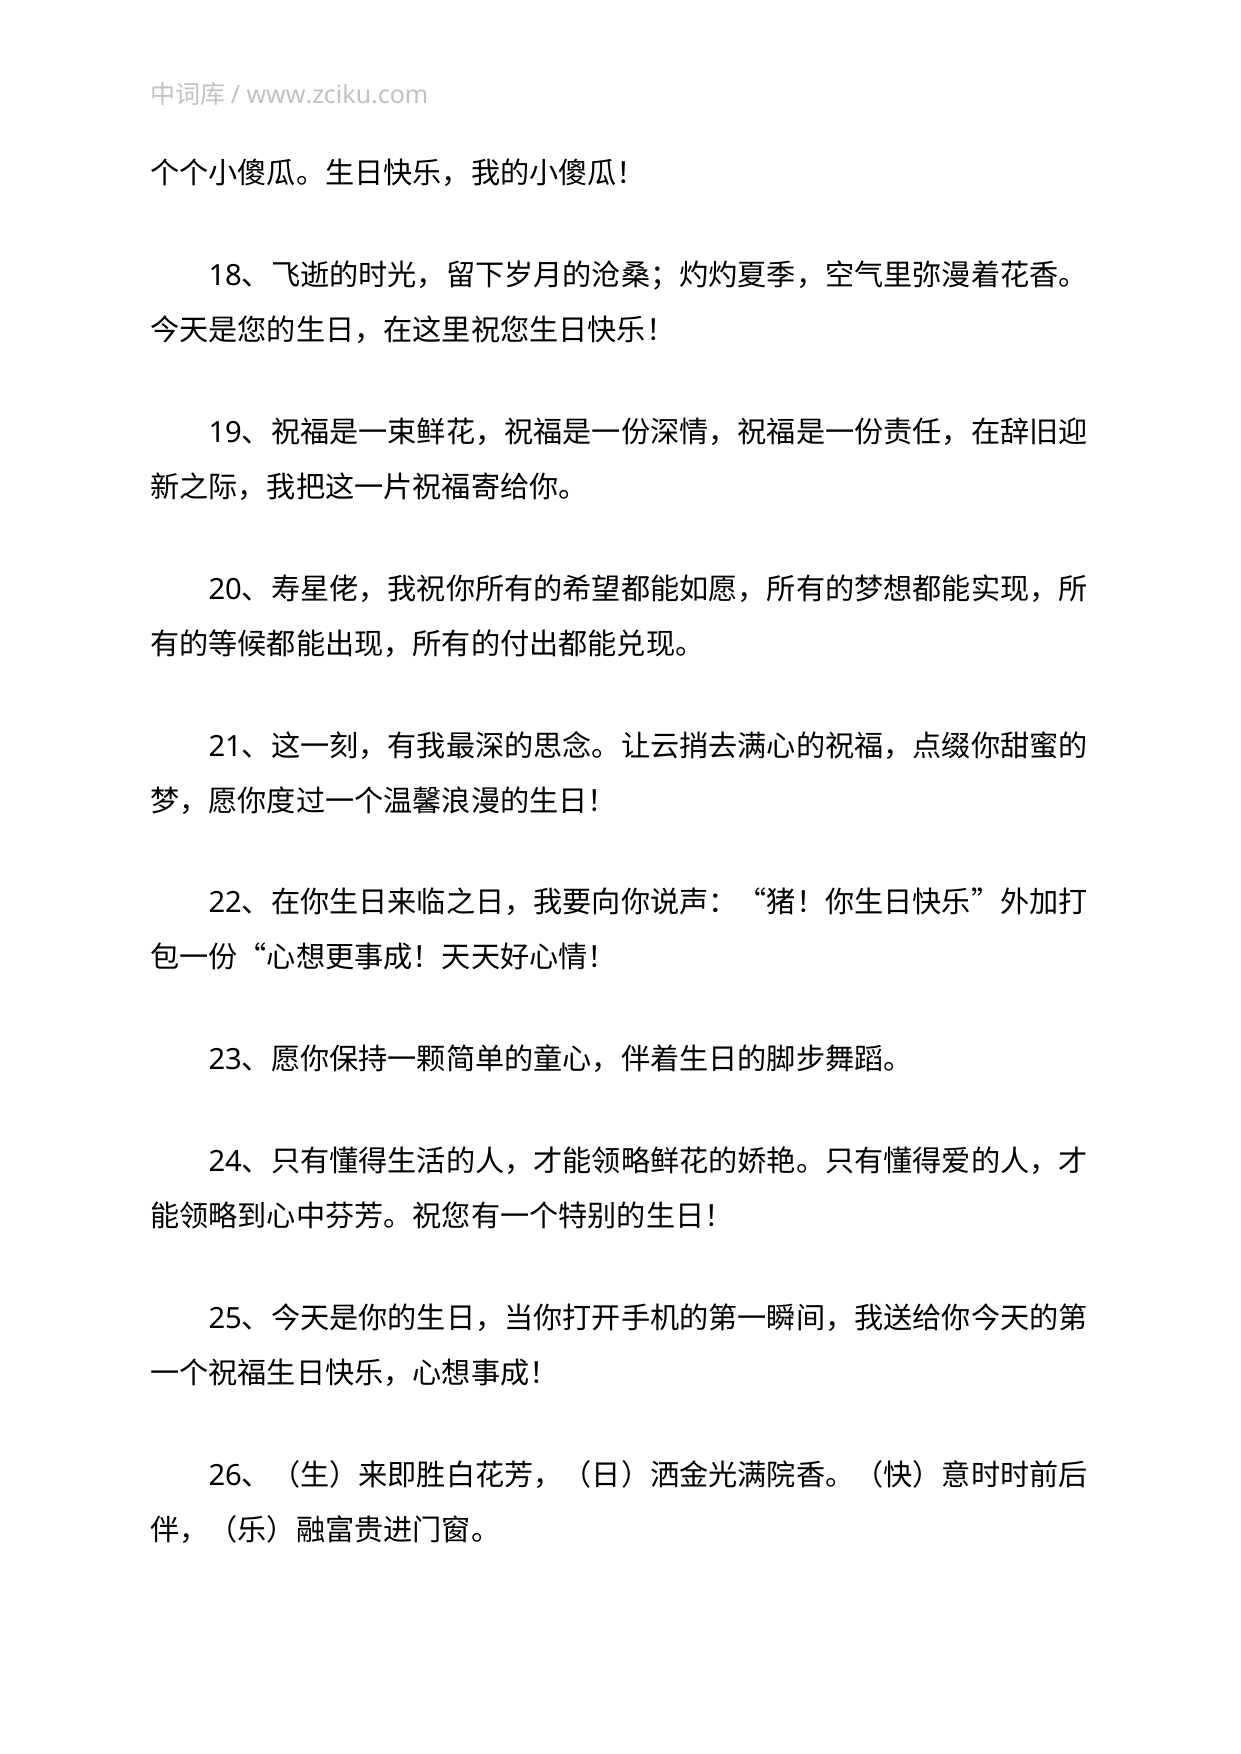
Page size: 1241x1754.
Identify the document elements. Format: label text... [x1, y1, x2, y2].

text 23、愿你保持一颗简单的童心，伴着生日的脚步舞蹈。 [150, 1036, 1090, 1078]
text 26、（生）来即胜白花芳，（日）洒金光满院香。（快）意时时前后伴，（乐）融富贵进门窗。 [150, 1451, 1090, 1548]
text 25、今天是你的生日，当你打开手机的第一瞬间，我送给你今天的第一个祝福生日快乐，心想事成！ [150, 1294, 1090, 1392]
text 20、寿星佬，我祝你所有的希望都能如愿，所有的梦想都能实现，所有的等候都能出现，所有的付出都能兑现。 [150, 565, 1090, 663]
text 19、祝福是一束鲜花，祝福是一份深情，祝福是一份责任，在辞旧迎新之际，我把这一片祝福寄给你。 [150, 408, 1090, 506]
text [150, 150, 1090, 192]
text 18、飞逝的时光，留下岁月的沧桑；灼灼夏季，空气里弥漫着花香。今天是您的生日，在这里祝您生日快乐！ [150, 252, 1090, 349]
text 24、只有懂得生活的人，才能领略鲜花的娇艳。只有懂得爱的人，才能领略到心中芬芳。祝您有一个特别的生日！ [150, 1138, 1090, 1235]
text 22、在你生日来临之日，我要向你说声：“猪！你生日快乐”外加打包一份“心想更事成！天天好心情！ [150, 879, 1090, 976]
text 21、这一刻，有我最深的思念。让云捎去满心的祝福，点缀你甜蜜的梦，愿你度过一个温馨浪漫的生日！ [150, 722, 1090, 819]
